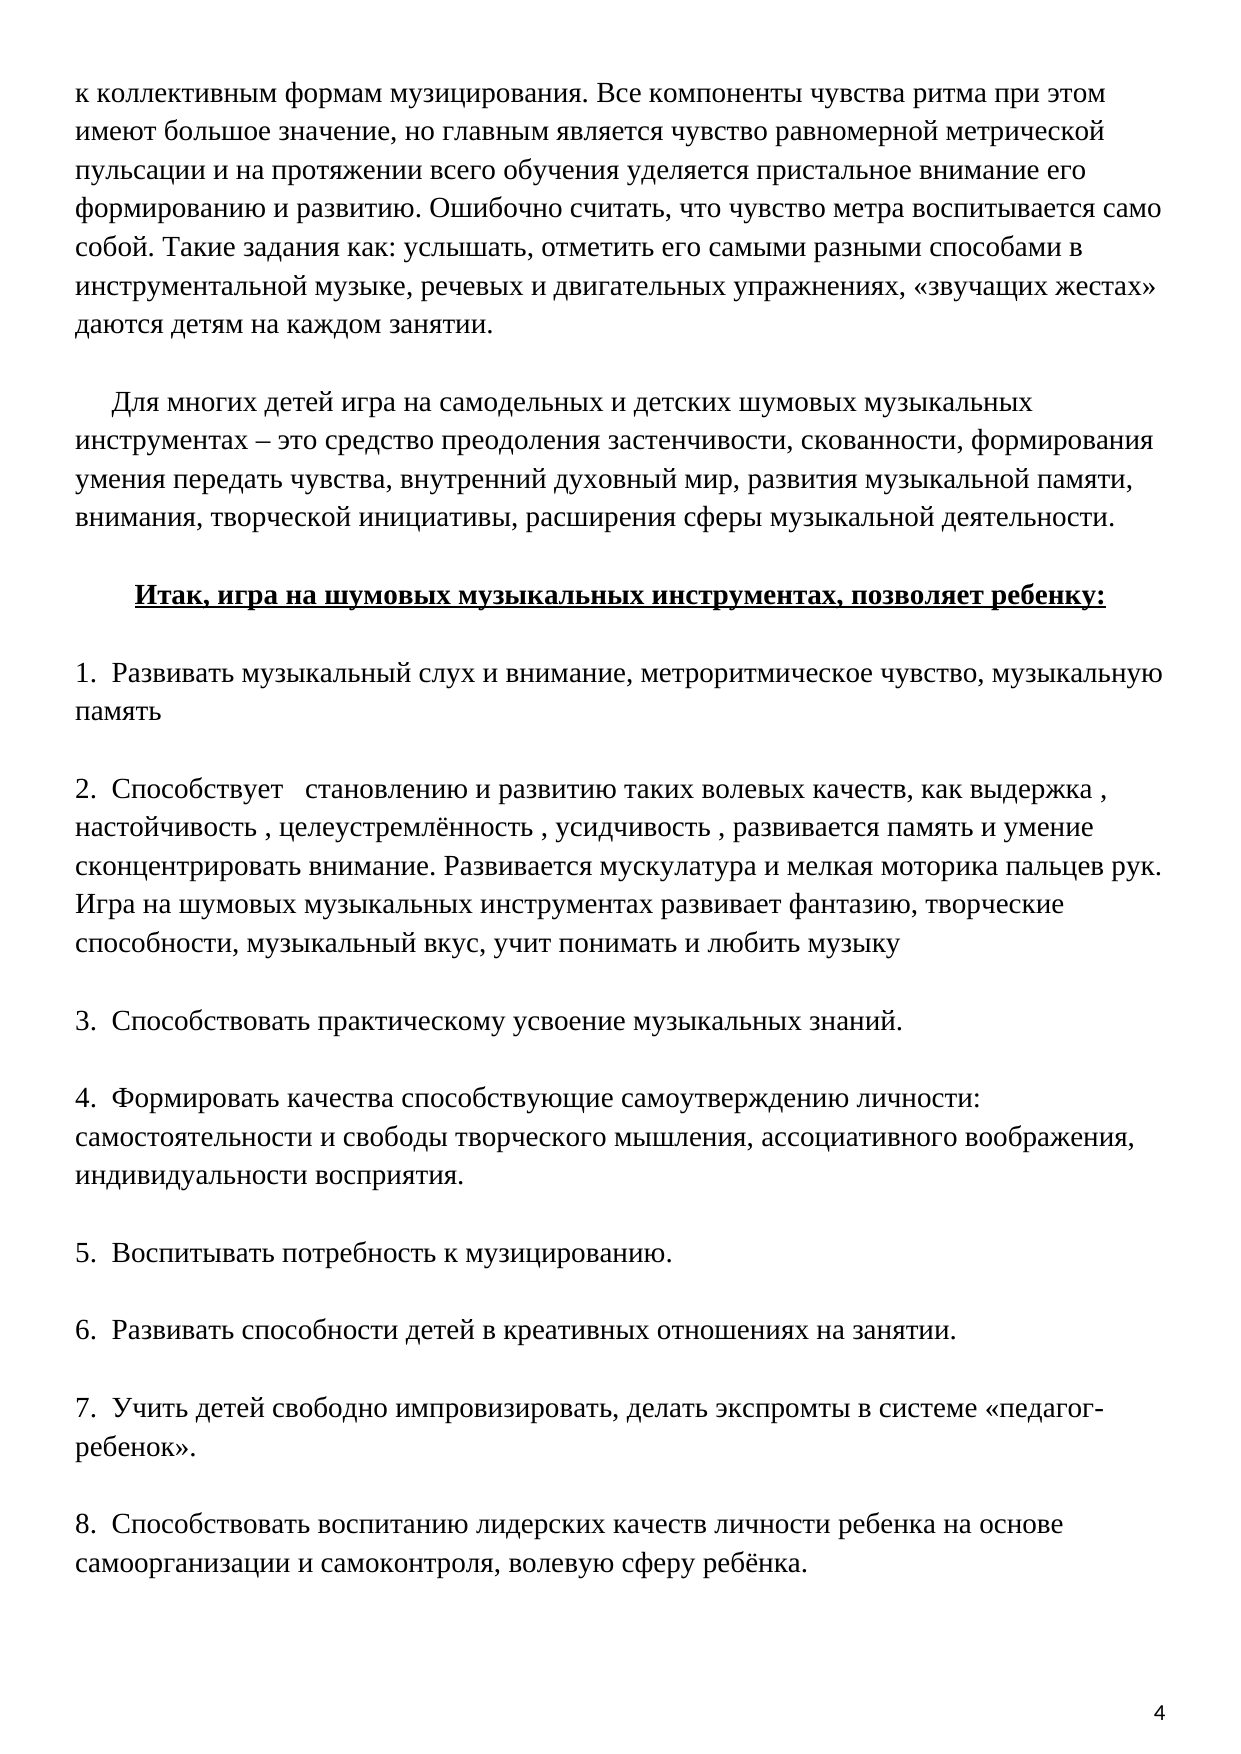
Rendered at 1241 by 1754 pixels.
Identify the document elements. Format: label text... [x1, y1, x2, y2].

text 6. Развивать способности детей в креативных отношениях на занятии. [75, 1312, 1165, 1346]
text Для многих детей игра на самодельных и детских шумовых музыкальных инструментах – это средство преодоления застенчивости, скованности, формирования умения передать чувства, внутренний духовный мир, развития музыкальной памяти, внимания, творческой инициативы, расширения сферы музыкальной деятельности. [75, 384, 1165, 533]
text 1. Развивать музыкальный слух и внимание, метроритмическое чувство, музыкальную память [75, 655, 1165, 727]
text 5. Воспитывать потребность к музицированию. [75, 1235, 1165, 1268]
text 2. Способствует становлению и развитию таких волевых качеств, как выдержка , настойчивость , целеустремлённость , усидчивость , развивается память и умение сконцентрировать внимание. Развивается мускулатура и мелкая моторика пальцев рук. Игра на шумовых музыкальных инструментах развивает фантазию, творческие способности, музыкальный вкус, учит понимать и любить музыку [75, 771, 1165, 958]
text 7. Учить детей свободно импровизировать, делать экспромты в системе «педагог-ребенок». [75, 1390, 1165, 1462]
text 8. Способствовать воспитанию лидерских качеств личности ребенка на основе самоорганизации и самоконтроля, волевую сферу ребёнка. [75, 1506, 1165, 1578]
text 3. Способствовать практическому усвоение музыкальных знаний. [75, 1003, 1165, 1036]
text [75, 75, 1165, 340]
text 4. Формировать качества способствующие самоутверждению личности: самостоятельности и свободы творческого мышления, ассоциативного воображения, индивидуальности восприятия. [75, 1080, 1165, 1191]
text Итак, игра на шумовых музыкальных инструментах, позволяет ребенку: [75, 577, 1165, 611]
